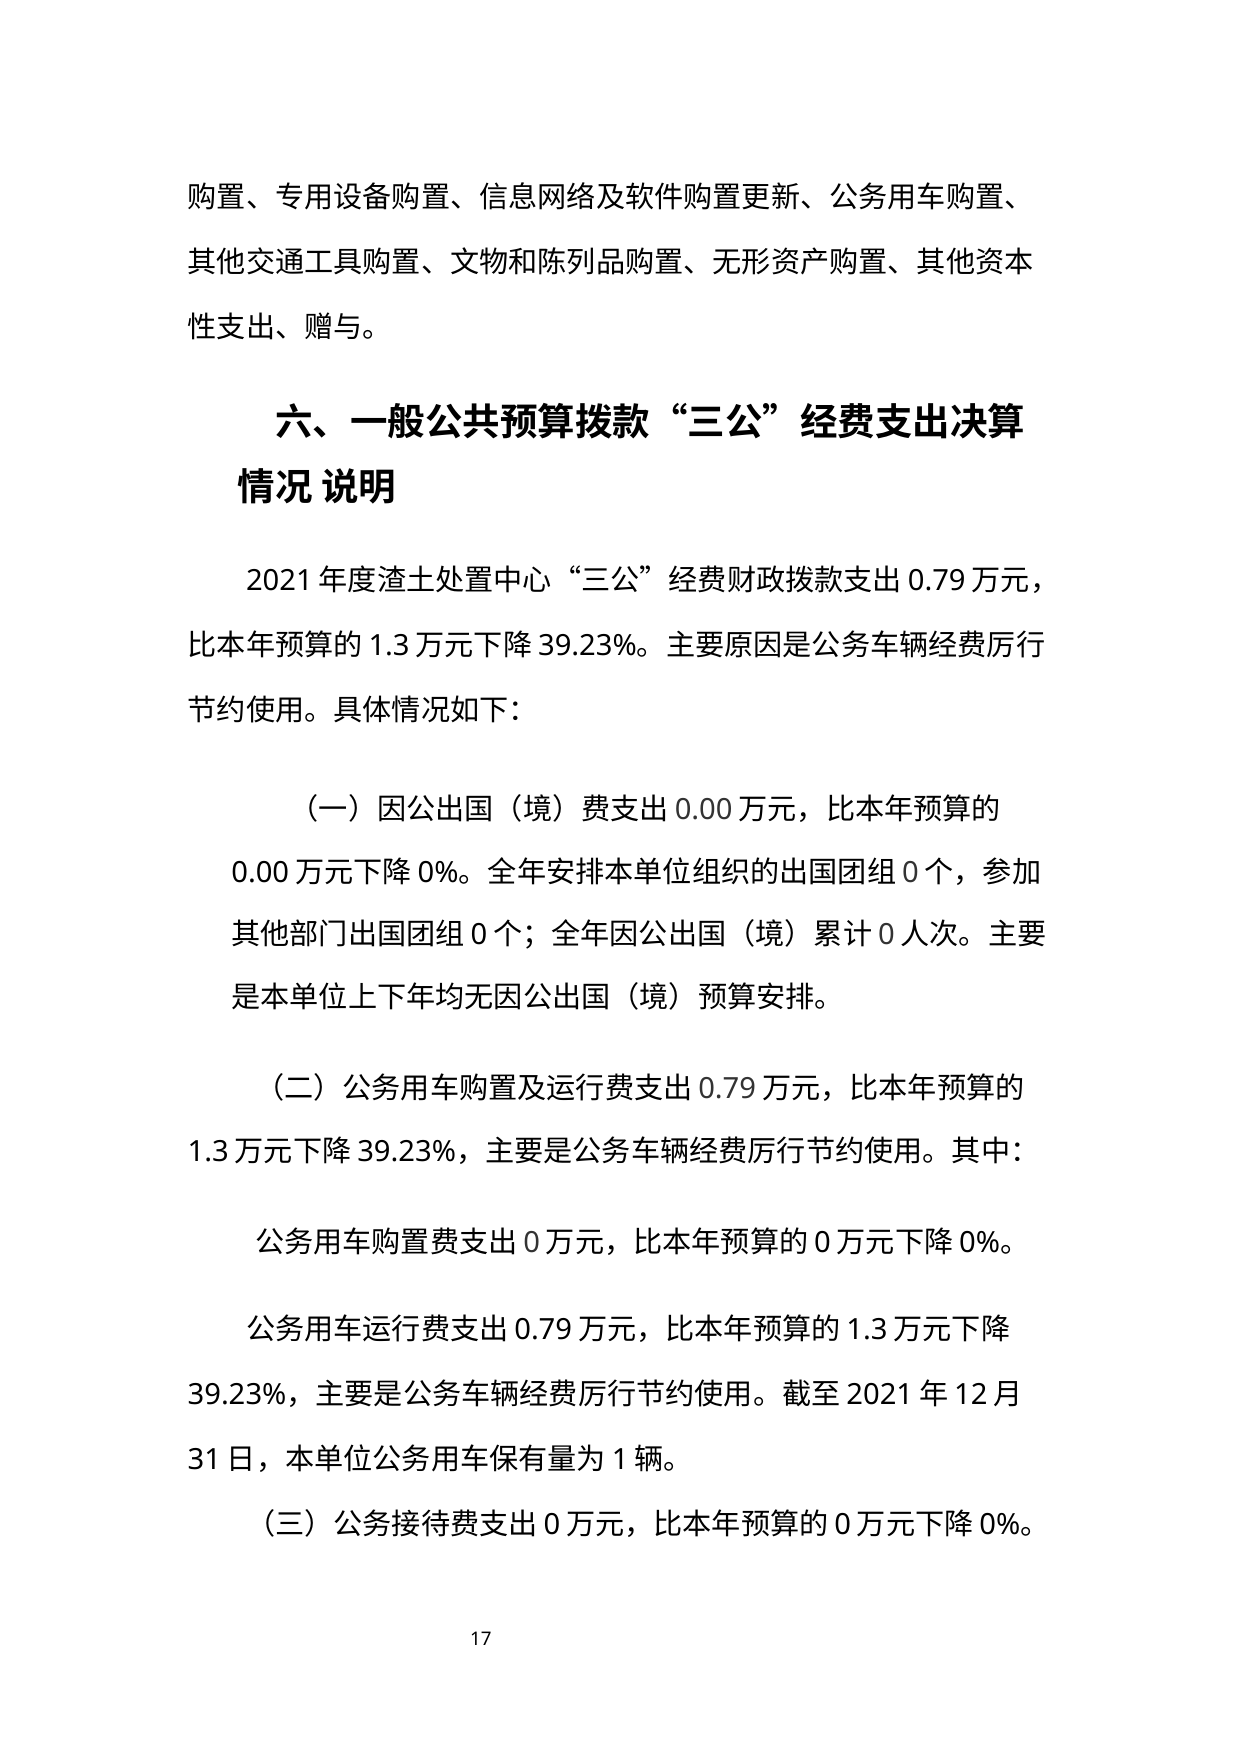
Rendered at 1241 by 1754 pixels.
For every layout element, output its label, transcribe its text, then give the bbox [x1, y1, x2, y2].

subtitle 六、一般公共预算拨款“三公”经费支出决算情况 说明 [237, 386, 1053, 516]
text 公务用车运行费支出0.79万元，比本年预算的1.3万元下降39.23%，主要是公务车辆经费厉行节约使用。截至2021年12月31日，本单位公务用车保有量为1辆。 [187, 1294, 1053, 1489]
text 公务用车购置费支出0万元，比本年预算的0万元下降0%。 [187, 1203, 1053, 1265]
text （三）公务接待费支出0万元，比本年预算的0万元下降0%。 [187, 1489, 1053, 1554]
list （一）因公出国（境）费支出0.00万元，比本年预算的0.00万元下降0%。全年安排本单位组织的出国团组0个，参加其他部门出国团组0个；全年因公出国（境）累计0人次。主要是本单位上下年均无因公出国（境）预算安排。 [231, 769, 1053, 1019]
text 2021年度渣土处置中心“三公”经费财政拨款支出0.79万元，比本年预算的1.3万元下降39.23%。主要原因是公务车辆经费厉行节约使用。具体情况如下： [187, 545, 1053, 740]
text （二）公务用车购置及运行费支出0.79万元，比本年预算的1.3万元下降39.23%，主要是公务车辆经费厉行节约使用。其中： [187, 1049, 1053, 1174]
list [187, 162, 1053, 357]
